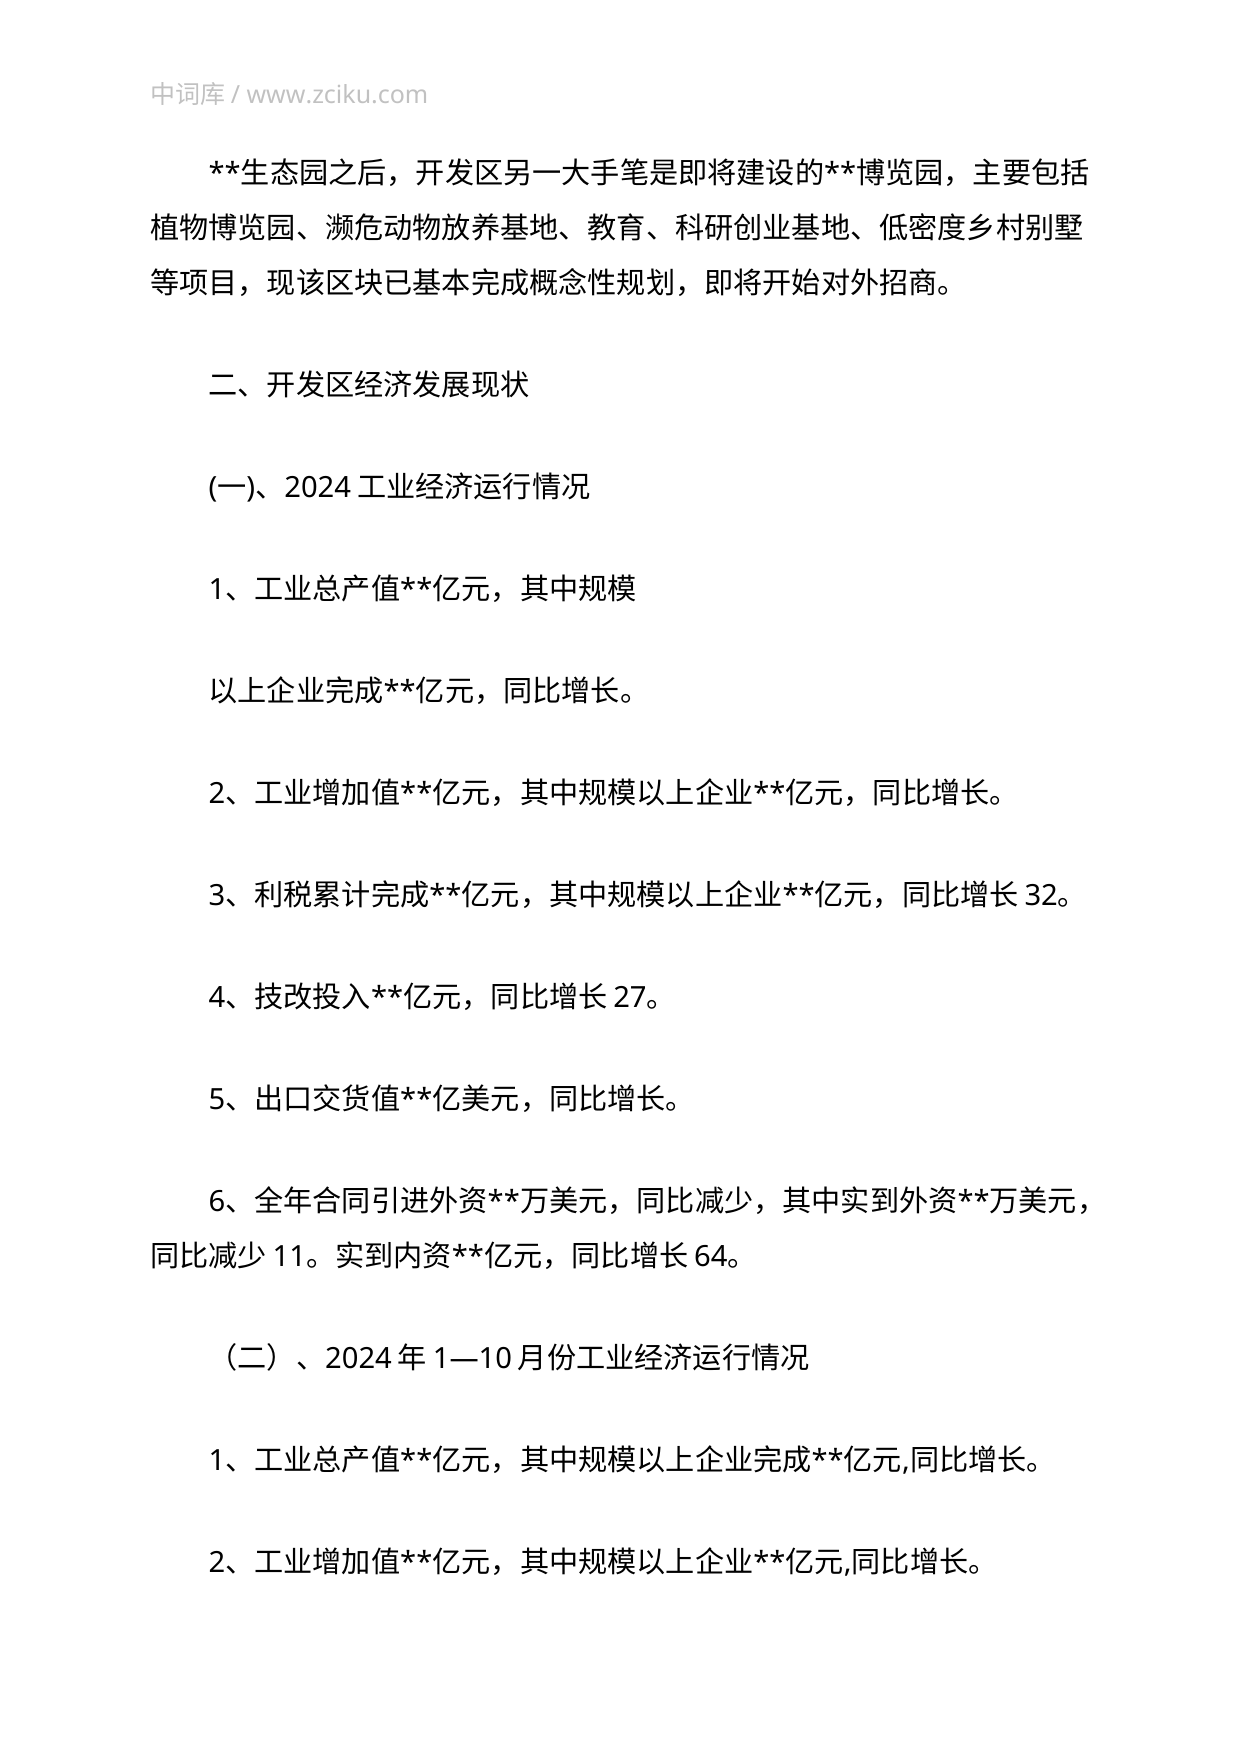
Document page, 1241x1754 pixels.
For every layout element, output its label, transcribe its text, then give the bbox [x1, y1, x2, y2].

text (一)、2024工业经济运行情况 [150, 463, 1090, 506]
text 2、工业增加值**亿元，其中规模以上企业**亿元，同比增长。 [150, 769, 1090, 812]
text 4、技改投入**亿元，同比增长27。 [150, 973, 1090, 1016]
text 二、开发区经济发展现状 [150, 362, 1090, 404]
text （二）、2024年1—10月份工业经济运行情况 [150, 1334, 1090, 1377]
text 1、工业总产值**亿元，其中规模以上企业完成**亿元,同比增长。 [150, 1436, 1090, 1479]
text 6、全年合同引进外资**万美元，同比减少，其中实到外资**万美元，同比减少11。实到内资**亿元，同比增长64。 [150, 1177, 1090, 1275]
text 5、出口交货值**亿美元，同比增长。 [150, 1075, 1090, 1118]
text 1、工业总产值**亿元，其中规模 [150, 565, 1090, 608]
text **生态园之后，开发区另一大手笔是即将建设的**博览园，主要包括植物博览园、濒危动物放养基地、教育、科研创业基地、低密度乡村别墅等项目，现该区块已基本完成概念性规划，即将开始对外招商。 [150, 150, 1090, 302]
text 2、工业增加值**亿元，其中规模以上企业**亿元,同比增长。 [150, 1538, 1090, 1581]
text 3、利税累计完成**亿元，其中规模以上企业**亿元，同比增长32。 [150, 871, 1090, 914]
text 以上企业完成**亿元，同比增长。 [150, 667, 1090, 710]
